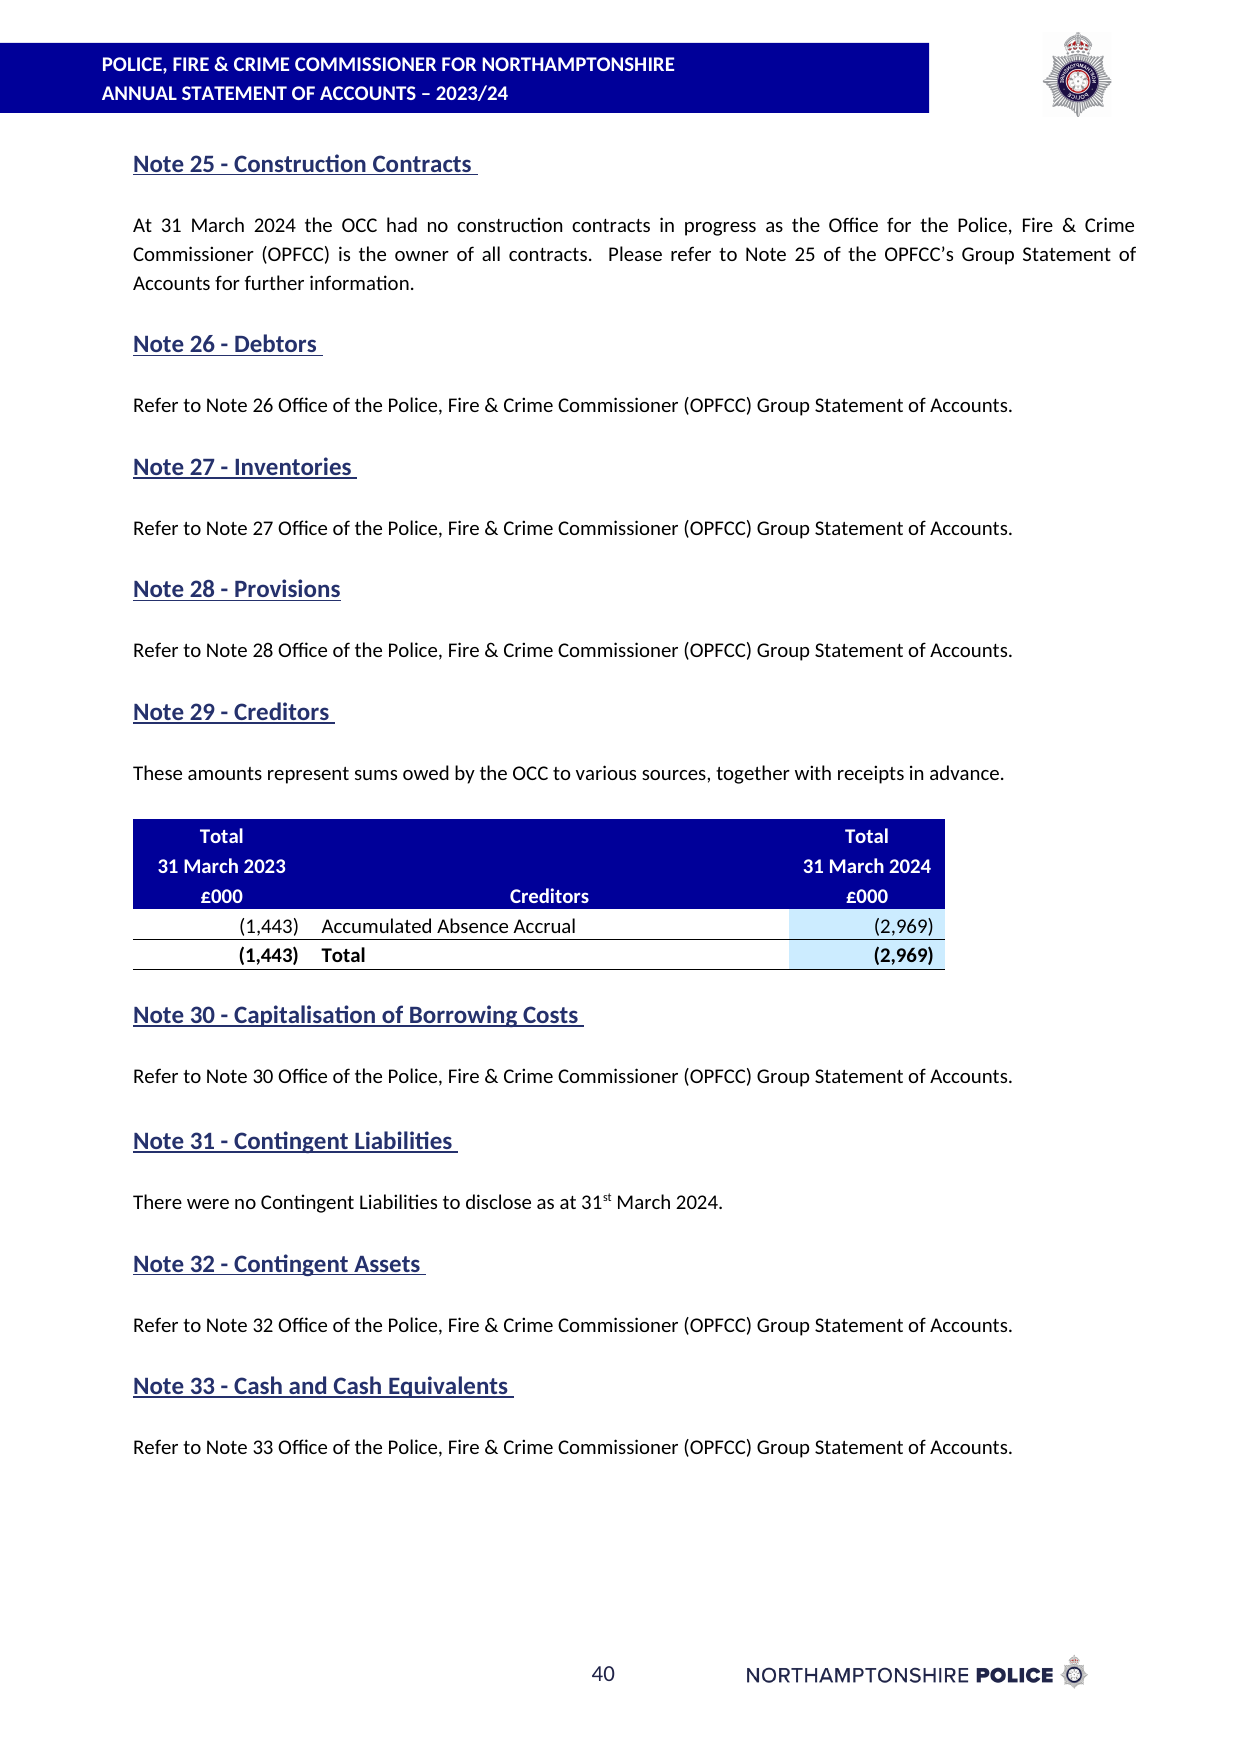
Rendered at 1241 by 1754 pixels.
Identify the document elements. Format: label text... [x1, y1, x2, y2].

text Note 32 - Contingent Assets [133, 1248, 1138, 1278]
text These amounts represent sums owed by the OCC to various sources, together with receipts in advance. [133, 760, 1138, 786]
text Refer to Note 28 Office of the Police, Fire & Crime Commissioner (OPFCC) Group Statement of Accounts. [133, 638, 1138, 663]
text Refer to Note 30 Office of the Police, Fire & Crime Commissioner (OPFCC) Group Statement of Accounts. [133, 1063, 1138, 1089]
text Note 27 - Inventories [133, 451, 1138, 482]
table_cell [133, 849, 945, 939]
text Note 26 - Debtors [133, 328, 1138, 359]
picture [741, 1645, 1093, 1698]
text Note 33 - Cash and Cash Equivalents [133, 1370, 1138, 1401]
text Refer to Note 27 Office of the Police, Fire & Crime Commissioner (OPFCC) Group Statement of Accounts. [133, 515, 1138, 541]
text Note 31 - Contingent Liabilities [133, 1125, 1138, 1156]
text Refer to Note 32 Office of the Police, Fire & Crime Commissioner (OPFCC) Group Statement of Accounts. [133, 1312, 1138, 1337]
text Note 25 - Construction Contracts [133, 148, 1138, 178]
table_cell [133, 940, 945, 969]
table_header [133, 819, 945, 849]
text Refer to Note 33 Office of the Police, Fire & Crime Commissioner (OPFCC) Group Statement of Accounts. [133, 1434, 1138, 1460]
text Note 30 - Capitalisation of Borrowing Costs [133, 999, 1138, 1030]
picture [1042, 31, 1112, 117]
text At 31 March 2024 the OCC had no construction contracts in progress as the Office for the Police, Fire & Crime Commissioner (OPFCC) is the owner of all contracts. Please refer to Note 25 of the OPFCC’s Group Statement of Accounts for further information. [133, 212, 1138, 296]
text There were no Contingent Liabilities to disclose as at 31st March 2024. [133, 1189, 1138, 1215]
text Note 29 - Creditors [133, 696, 1138, 727]
text Note 28 - Provisions [133, 573, 1138, 604]
text Refer to Note 26 Office of the Police, Fire & Crime Commissioner (OPFCC) Group Statement of Accounts. [133, 393, 1138, 418]
